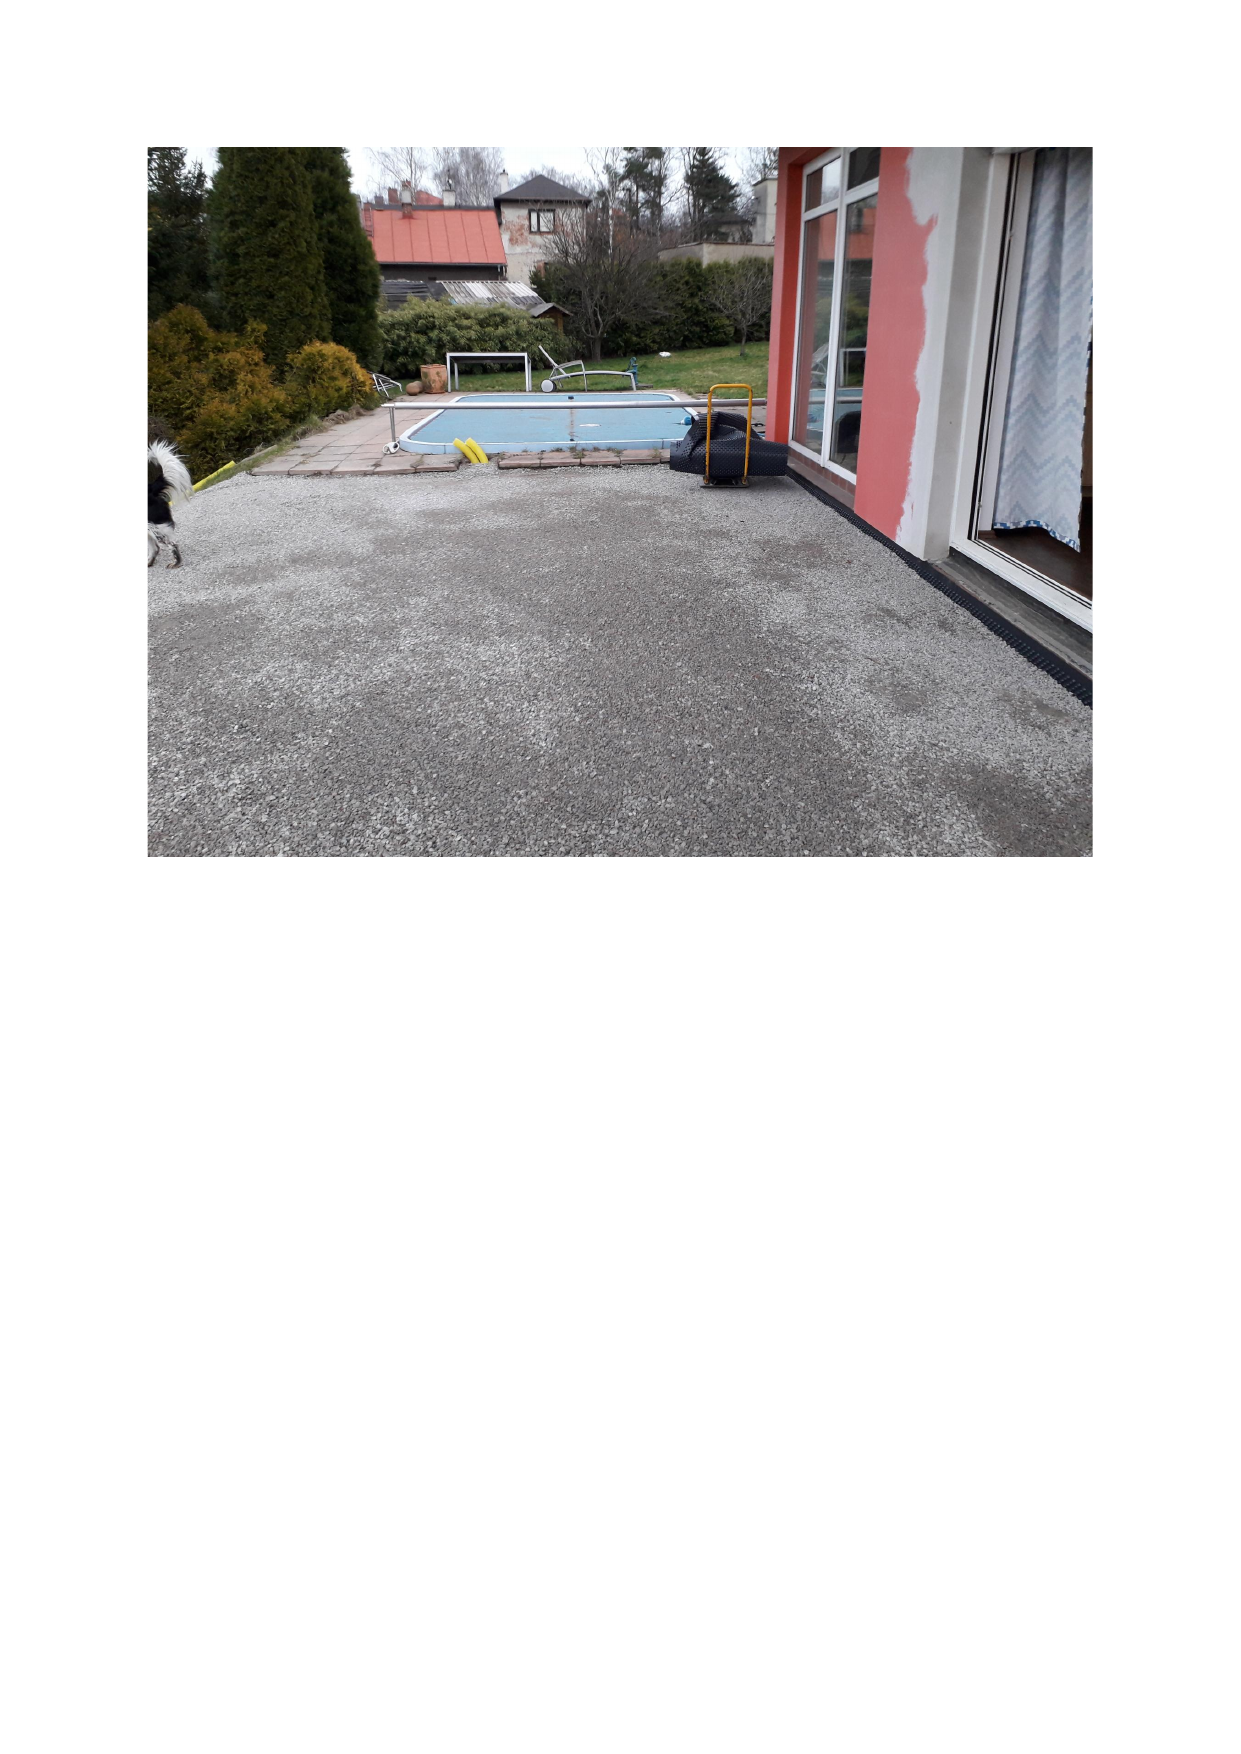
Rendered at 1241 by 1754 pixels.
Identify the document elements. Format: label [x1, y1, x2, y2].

picture [147, 147, 1093, 857]
